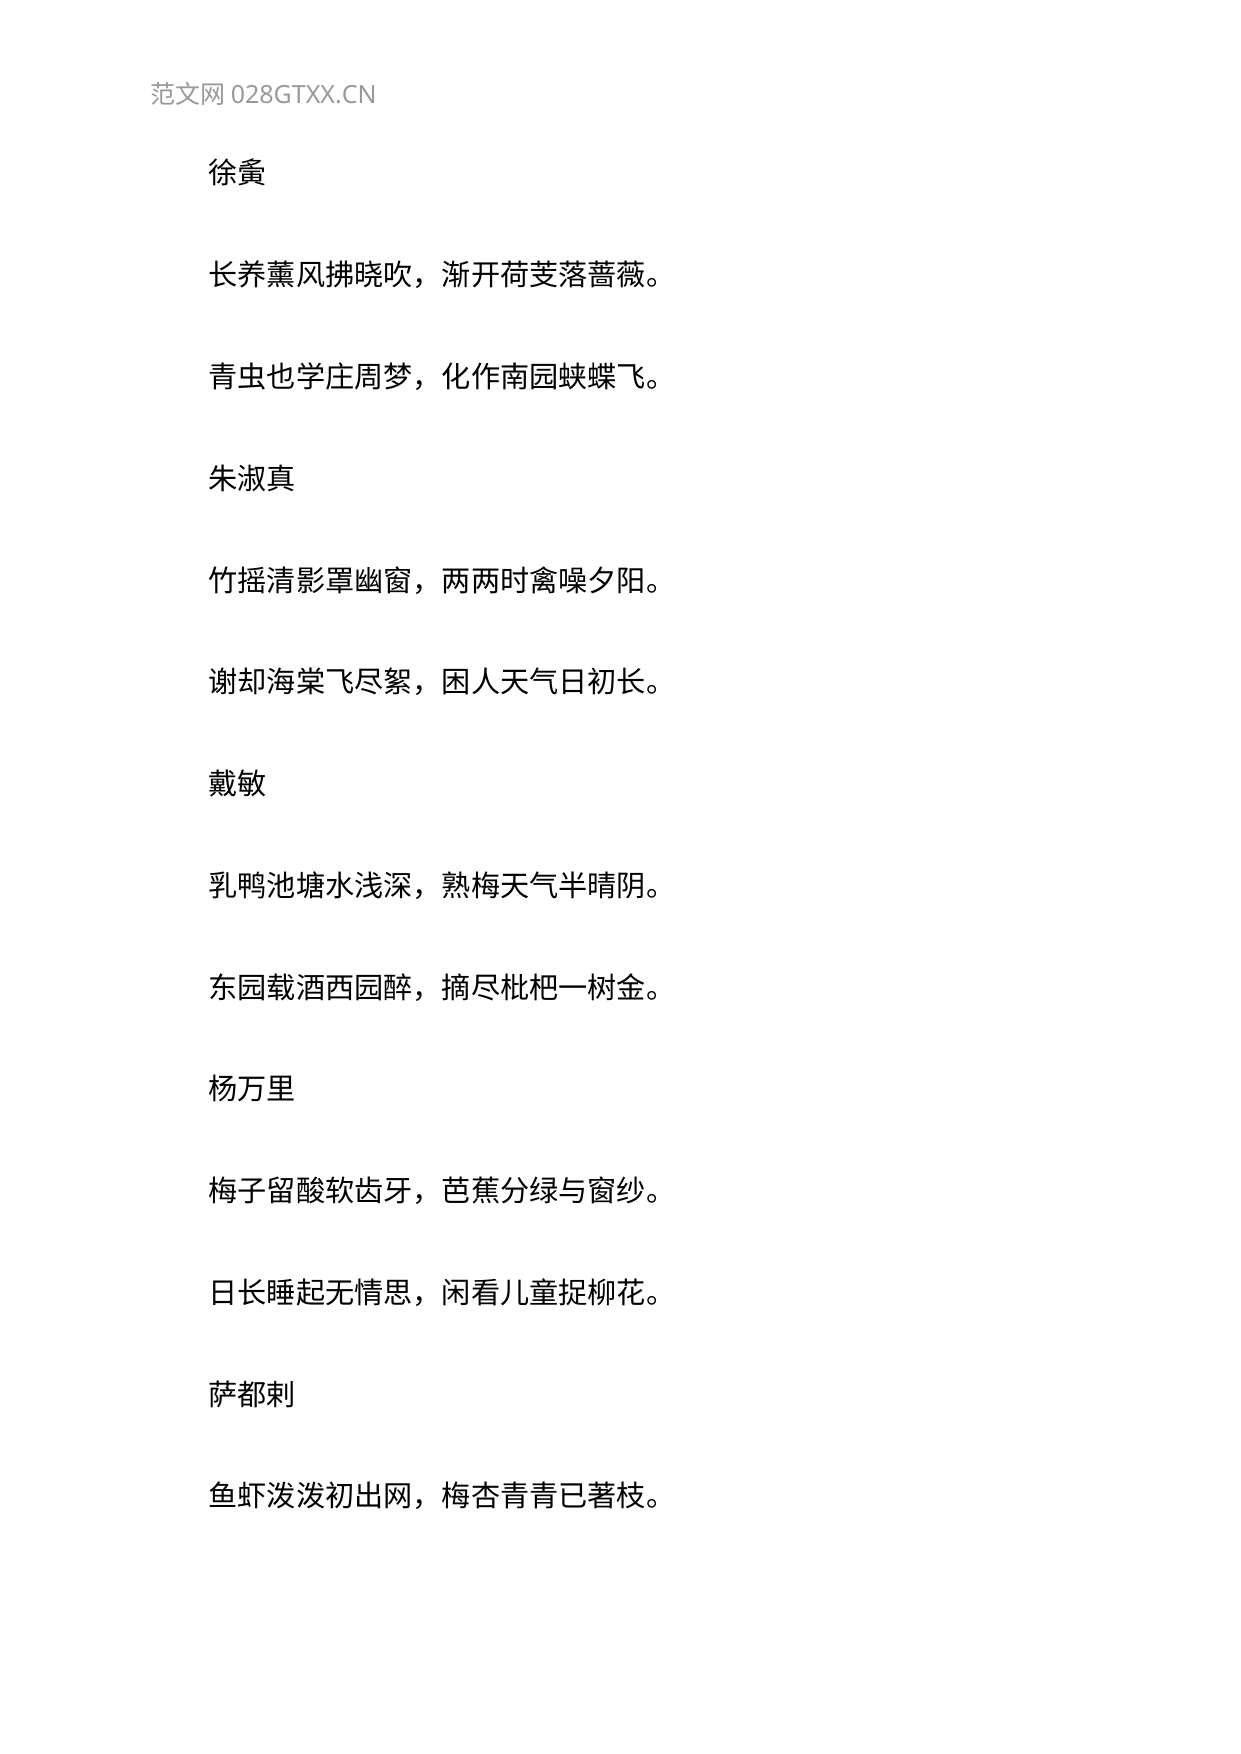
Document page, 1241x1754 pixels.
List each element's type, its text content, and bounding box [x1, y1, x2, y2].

text 鱼虾泼泼初出网，梅杏青青已著枝。 [150, 1473, 1090, 1515]
text 梅子留酸软齿牙，芭蕉分绿与窗纱。 [150, 1168, 1090, 1210]
text 日长睡起无情思，闲看儿童捉柳花。 [150, 1269, 1090, 1312]
text 杨万里 [150, 1066, 1090, 1108]
text 朱淑真 [150, 455, 1090, 498]
text 谢却海棠飞尽絮，困人天气日初长。 [150, 659, 1090, 701]
text 竹摇清影罩幽窗，两两时禽噪夕阳。 [150, 557, 1090, 599]
text 徐夤 [150, 150, 1090, 192]
text 青虫也学庄周梦，化作南园蛱蝶飞。 [150, 353, 1090, 396]
text 戴敏 [150, 761, 1090, 803]
text 乳鸭池塘水浅深，熟梅天气半晴阴。 [150, 862, 1090, 905]
text 东园载酒西园醉，摘尽枇杷一树金。 [150, 964, 1090, 1006]
text 长养薰风拂晓吹，渐开荷芰落蔷薇。 [150, 252, 1090, 294]
text 萨都剌 [150, 1371, 1090, 1413]
